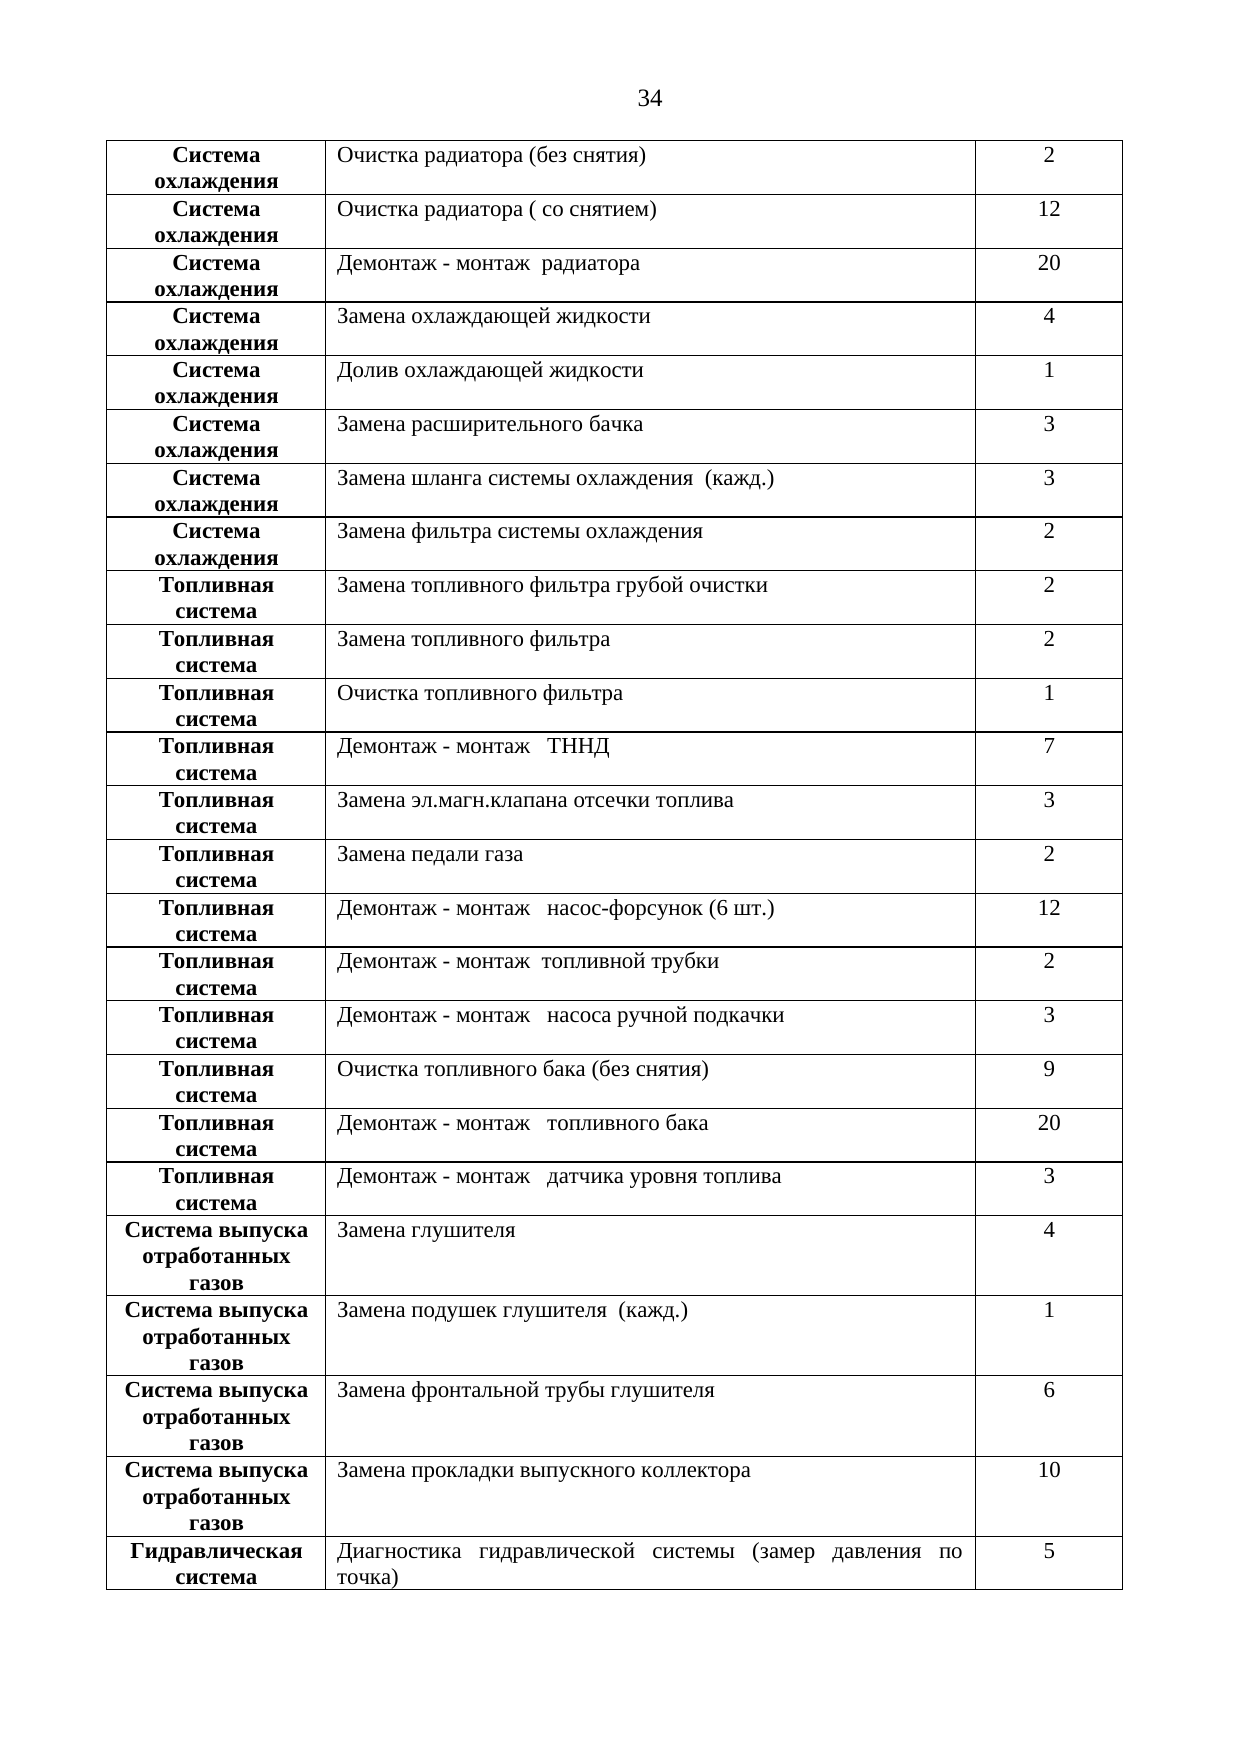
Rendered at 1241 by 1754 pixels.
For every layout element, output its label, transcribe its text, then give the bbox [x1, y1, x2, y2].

table_cell 12 [976, 195, 1122, 248]
table_cell Система охлаждения [107, 518, 325, 570]
table_cell Система охлаждения [107, 356, 325, 409]
table_cell Топливная система [107, 1109, 325, 1161]
table_cell 7 [976, 733, 1122, 785]
table_cell Топливная система [107, 1055, 325, 1108]
table_cell Демонтаж - монтаж радиатора [326, 249, 975, 301]
table_cell 3 [976, 1001, 1122, 1054]
table_cell Долив охлаждающей жидкости [326, 356, 975, 409]
table_cell 4 [976, 303, 1122, 355]
table_cell Топливная система [107, 1001, 325, 1054]
table_cell Замена расширительного бачка [326, 410, 975, 463]
table_cell 3 [976, 1163, 1122, 1215]
table_cell Система охлаждения [107, 141, 325, 194]
table_cell 12 [976, 894, 1122, 946]
table_cell 1 [976, 679, 1122, 731]
table_cell 2 [976, 840, 1122, 893]
table_cell Топливная система [107, 733, 325, 785]
table_cell Замена педали газа [326, 840, 975, 893]
table_cell Система охлаждения [107, 195, 325, 248]
table_cell 2 [976, 571, 1122, 624]
table_cell Очистка радиатора ( со снятием) [326, 195, 975, 248]
table_cell Демонтаж - монтаж ТННД [326, 733, 975, 785]
table_cell 1 [976, 356, 1122, 409]
table_cell Замена прокладки выпускного коллектора [326, 1457, 975, 1536]
table_cell 5 [976, 1537, 1122, 1589]
table_cell Система охлаждения [107, 410, 325, 463]
table_cell 6 [976, 1376, 1122, 1456]
table_cell Топливная система [107, 894, 325, 946]
table_cell Замена охлаждающей жидкости [326, 303, 975, 355]
table_cell 20 [976, 1109, 1122, 1161]
table_cell Система охлаждения [107, 464, 325, 516]
table_cell Демонтаж - монтаж топливной трубки [326, 948, 975, 1000]
table_cell Демонтаж - монтаж топливного бака [326, 1109, 975, 1161]
table_cell Очистка топливного фильтра [326, 679, 975, 731]
table_cell 20 [976, 249, 1122, 301]
table_cell Демонтаж - монтаж датчика уровня топлива [326, 1163, 975, 1215]
table_cell 3 [976, 786, 1122, 839]
table_cell Система охлаждения [107, 249, 325, 301]
table_cell Система выпуска отработанных газов [107, 1376, 325, 1456]
table_cell Система выпуска отработанных газов [107, 1457, 325, 1536]
table_cell Демонтаж - монтаж насос-форсунок (6 шт.) [326, 894, 975, 946]
table_cell 4 [976, 1216, 1122, 1295]
table_cell Замена глушителя [326, 1216, 975, 1295]
table_cell Замена эл.магн.клапана отсечки топлива [326, 786, 975, 839]
table_cell Топливная система [107, 840, 325, 893]
table_cell Система охлаждения [107, 303, 325, 355]
table_cell Топливная система [107, 1163, 325, 1215]
table_cell Очистка топливного бака (без снятия) [326, 1055, 975, 1108]
table_cell 3 [976, 464, 1122, 516]
table_cell Замена шланга системы охлаждения (кажд.) [326, 464, 975, 516]
table_cell Замена подушек глушителя (кажд.) [326, 1296, 975, 1375]
table_cell Топливная система [107, 786, 325, 839]
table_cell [107, 1537, 325, 1589]
table_cell Система выпуска отработанных газов [107, 1216, 325, 1295]
table_cell Замена фронтальной трубы глушителя [326, 1376, 975, 1456]
table_cell 1 [976, 1296, 1122, 1375]
table_cell Диагностика гидравлической системы (замер давления по точка) [326, 1537, 975, 1589]
table_cell Замена фильтра системы охлаждения [326, 518, 975, 570]
table_cell Замена топливного фильтра [326, 625, 975, 678]
table_cell Очистка радиатора (без снятия) [326, 141, 975, 194]
table_cell 2 [976, 518, 1122, 570]
table_cell 2 [976, 625, 1122, 678]
table_cell Топливная система [107, 571, 325, 624]
table_cell Замена топливного фильтра грубой очистки [326, 571, 975, 624]
table_cell 9 [976, 1055, 1122, 1108]
table_cell 3 [976, 410, 1122, 463]
table_cell 10 [976, 1457, 1122, 1536]
table_cell Топливная система [107, 679, 325, 731]
table_cell 2 [976, 141, 1122, 194]
table_cell Демонтаж - монтаж насоса ручной подкачки [326, 1001, 975, 1054]
table_cell Система выпуска отработанных газов [107, 1296, 325, 1375]
table_cell Топливная система [107, 625, 325, 678]
table_cell 2 [976, 948, 1122, 1000]
table_cell Топливная система [107, 948, 325, 1000]
